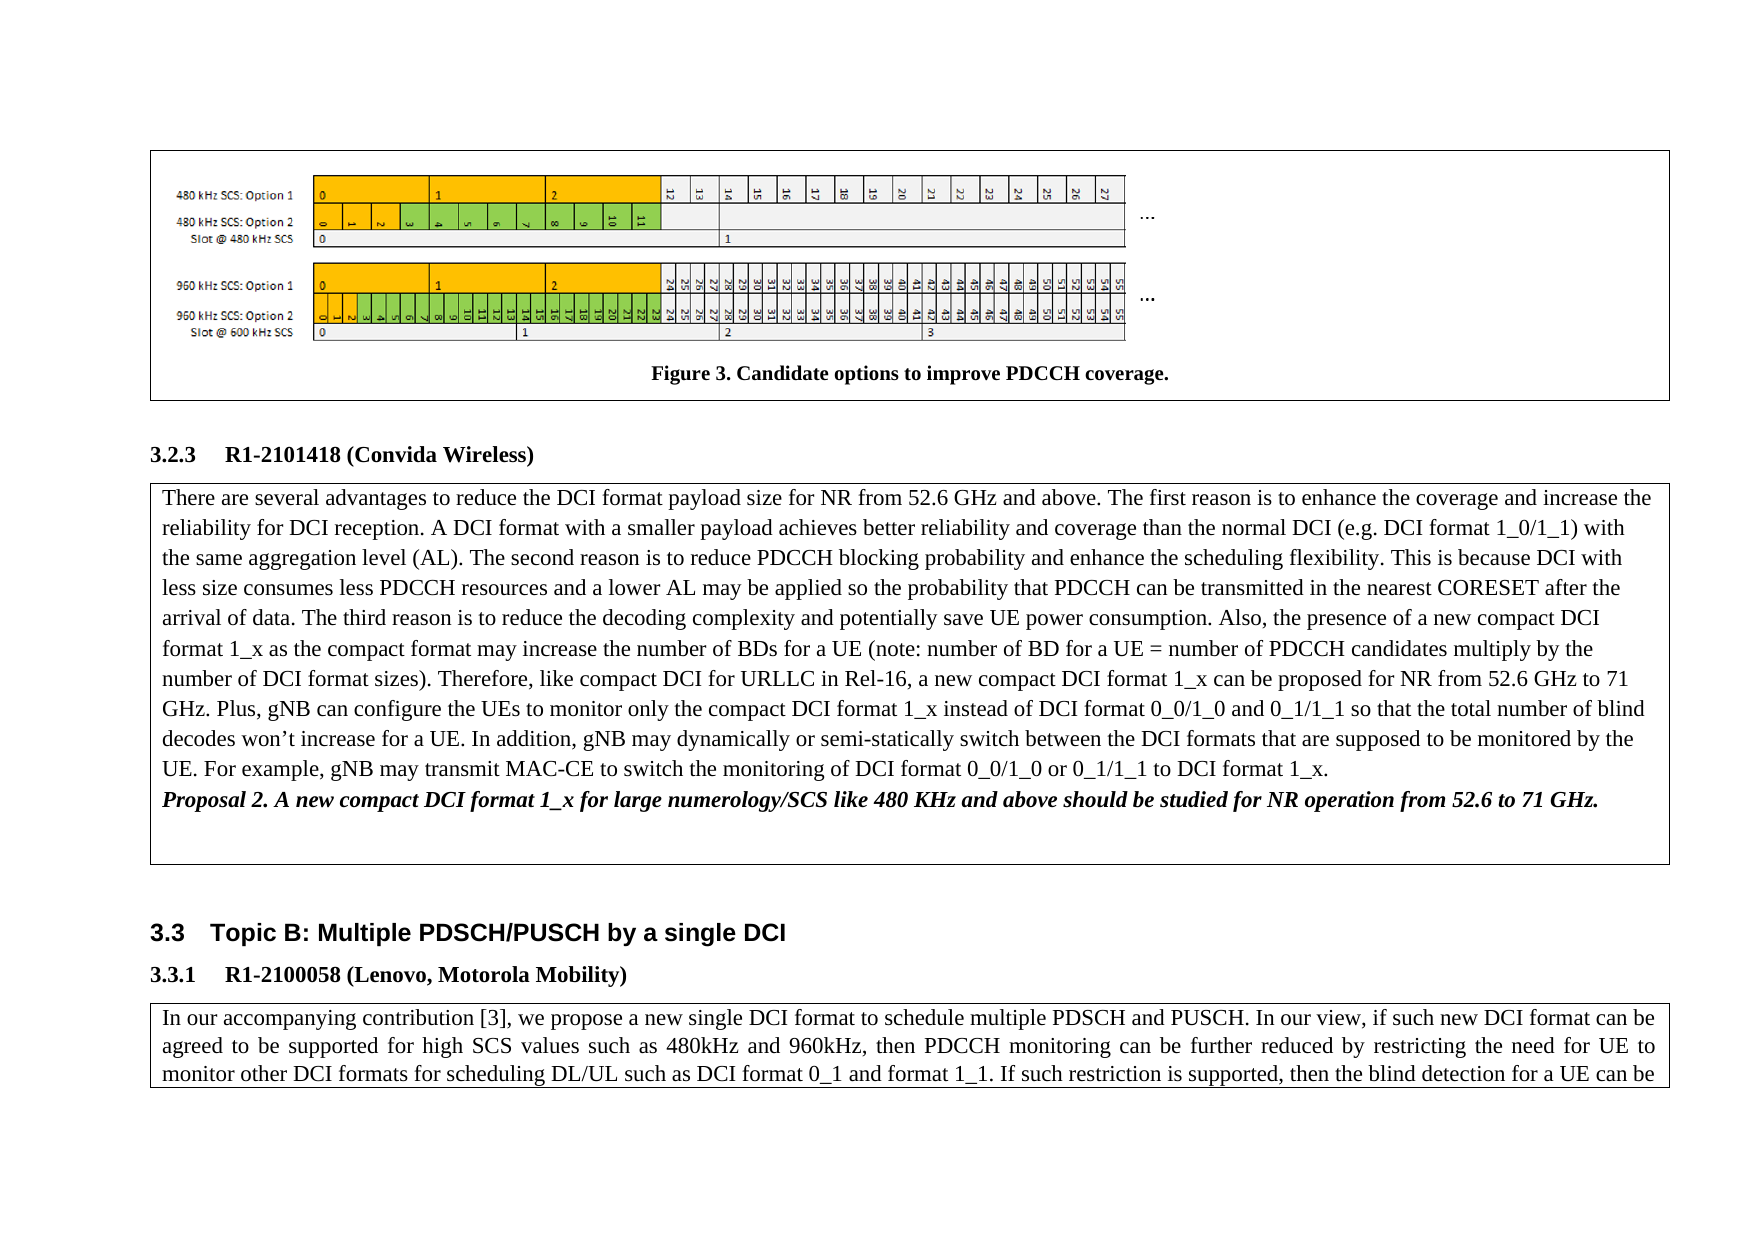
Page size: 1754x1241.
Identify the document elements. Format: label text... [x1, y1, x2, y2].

picture [161, 151, 1166, 359]
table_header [151, 151, 1669, 399]
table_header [151, 1004, 1669, 1087]
subtitle R1-2100058 (Lenovo, Motorola Mobility) [150, 962, 1604, 988]
subtitle Topic B: Multiple PDSCH/PUSCH by a single DCI [150, 918, 1604, 947]
subtitle R1-2101418 (Convida Wireless) [150, 442, 1604, 468]
table_header There are several advantages to reduce the DCI format payload size for NR from 52.6 GHz and above. The first reason is to enhance the coverage and increase the reliability for DCI reception. A DCI format with a smaller payload achieves better reliability and coverage than the normal DCI (e.g. DCI format 1_0/1_1) with the same aggregation level (AL). The second reason is to reduce PDCCH blocking probability and enhance the scheduling flexibility. This is because DCI with less size consumes less PDCCH resources and a lower AL may be applied so the probability that PDCCH can be transmitted in the nearest CORESET after the arrival of data. The third reason is to reduce the decoding complexity and potentially save UE power consumption. Also, the presence of a new compact DCI format 1_x as the compact format may increase the number of BDs for a UE (note: number of BD for a UE = number of PDCCH candidates multiply by the number of DCI format sizes). Therefore, like compact DCI for URLLC in Rel-16, a new compact DCI format 1_x can be proposed for NR from 52.6 GHz to 71 GHz. Plus, gNB can configure the UEs to monitor only the compact DCI format 1_x instead of DCI format 0_0/1_0 and 0_1/1_1 so that the total number of blind decodes won’t increase for a UE. In addition, gNB may dynamically or semi-statically switch between the DCI formats that are supposed to be monitored by the UE. For example, gNB may transmit MAC-CE to switch the monitoring of DCI format 0_0/1_0 or 0_1/1_1 to DCI format 1_x. Proposal 2. A new compact DCI format 1_x for large numerology/SCS like 480 KHz and above should be studied for NR operation from 52.6 to 71 GHz. [151, 484, 1669, 863]
